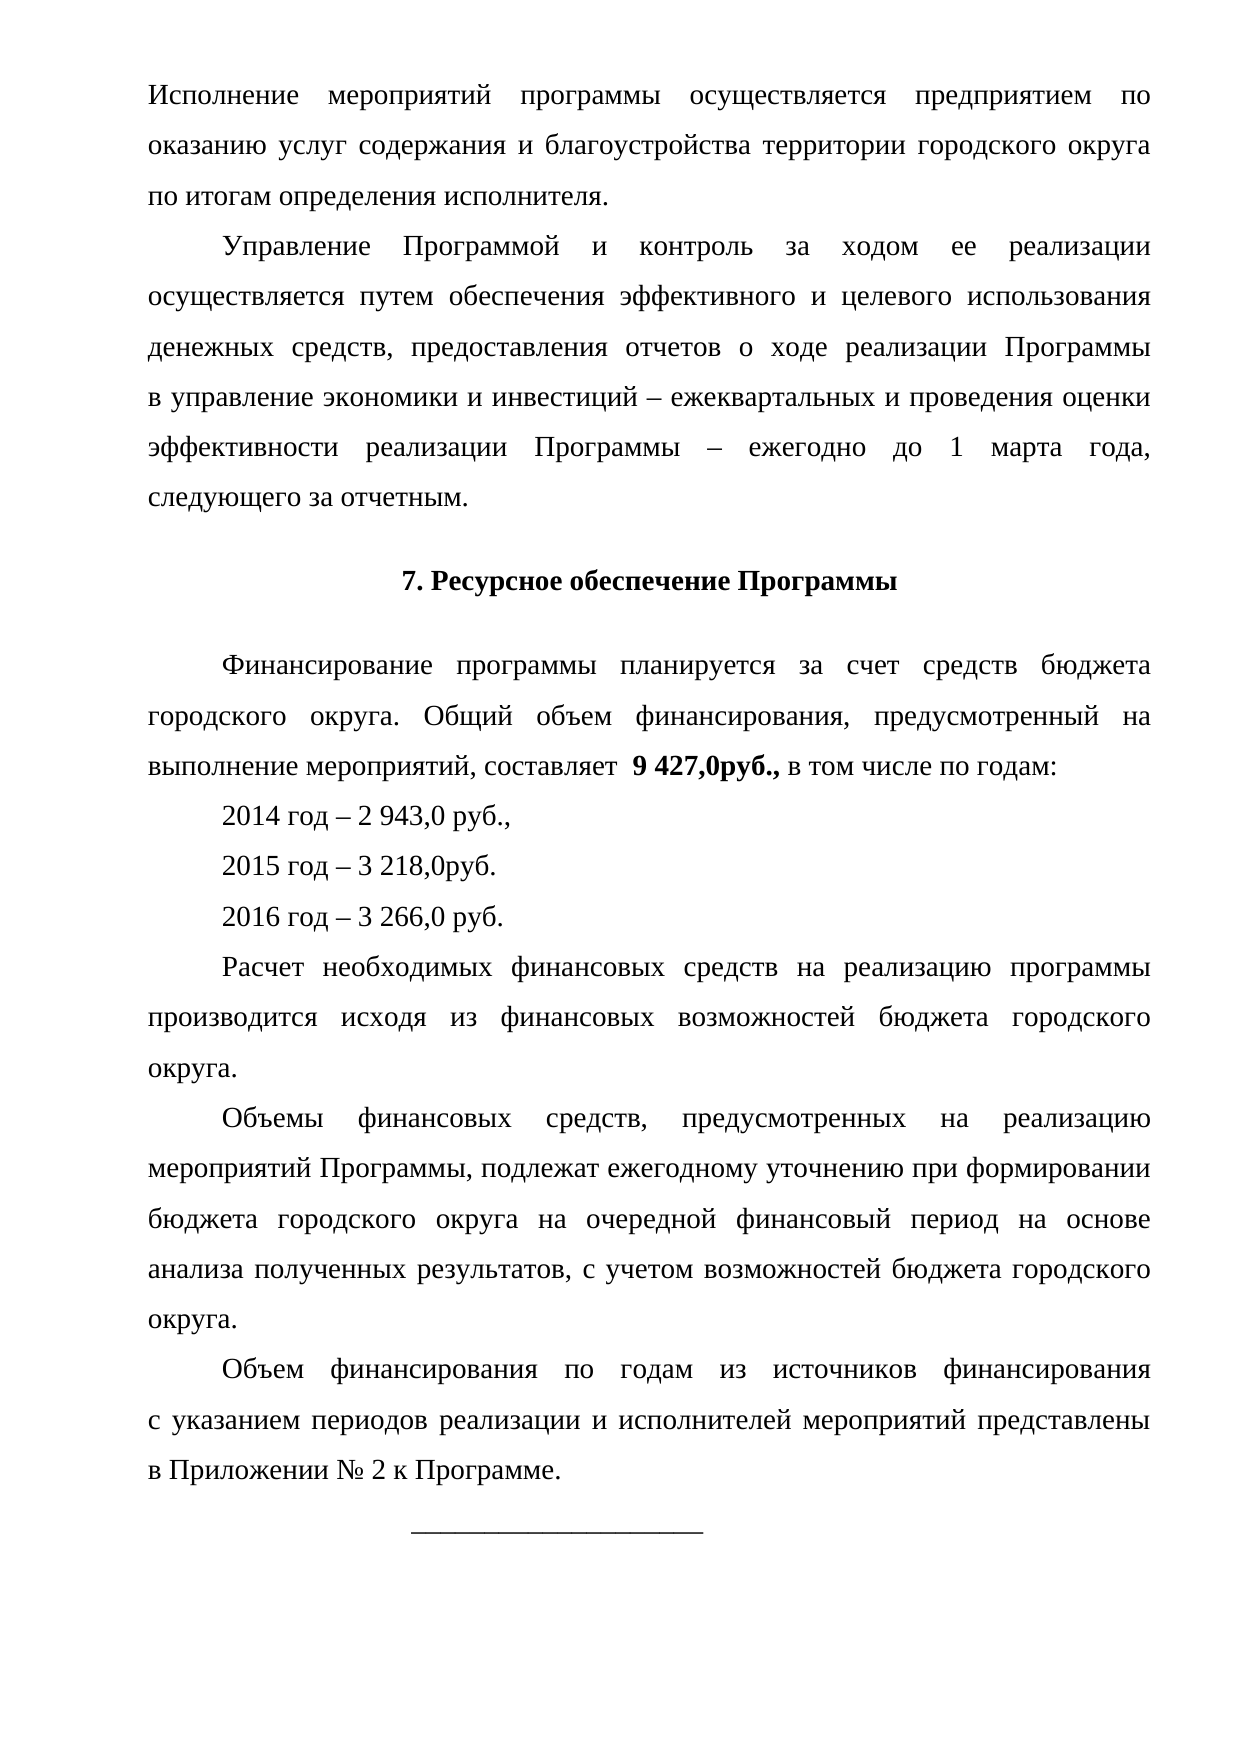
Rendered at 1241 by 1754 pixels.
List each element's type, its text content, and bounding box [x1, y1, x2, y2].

text Объем финансирования по годам из источников финансирования с указанием периодов реализации и исполнителей мероприятий представлены в Приложении № 2 к Программе. [148, 1352, 1152, 1486]
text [148, 77, 1152, 211]
text Управление Программой и контроль за ходом ее реализации осуществляется путем обеспечения эффективного и целевого использования денежных средств, предоставления отчетов о ходе реализации Программы в управление экономики и инвестиций – ежеквартальных и проведения оценки эффективности реализации Программы – ежегодно до 1 марта года, следующего за отчетным. [148, 228, 1152, 513]
text 2014 год – 2 943,0 руб., [148, 798, 1152, 832]
text ____________________ [148, 1503, 1152, 1536]
text 7. Ресурсное обеспечение Программы [148, 563, 1152, 597]
text 2015 год – 3 218,0руб. [148, 848, 1152, 882]
text Расчет необходимых финансовых средств на реализацию программы производится исходя из финансовых возможностей бюджета городского округа. [148, 949, 1152, 1083]
text 2016 год – 3 266,0 руб. [148, 899, 1152, 932]
text Финансирование программы планируется за счет средств бюджета городского округа. Общий объем финансирования, предусмотренный на выполнение мероприятий, составляет 9 427,0руб., в том числе по годам: [148, 647, 1152, 781]
text Объемы финансовых средств, предусмотренных на реализацию мероприятий Программы, подлежат ежегодному уточнению при формировании бюджета городского округа на очередной финансовый период на основе анализа полученных результатов, с учетом возможностей бюджета городского округа. [148, 1100, 1152, 1335]
